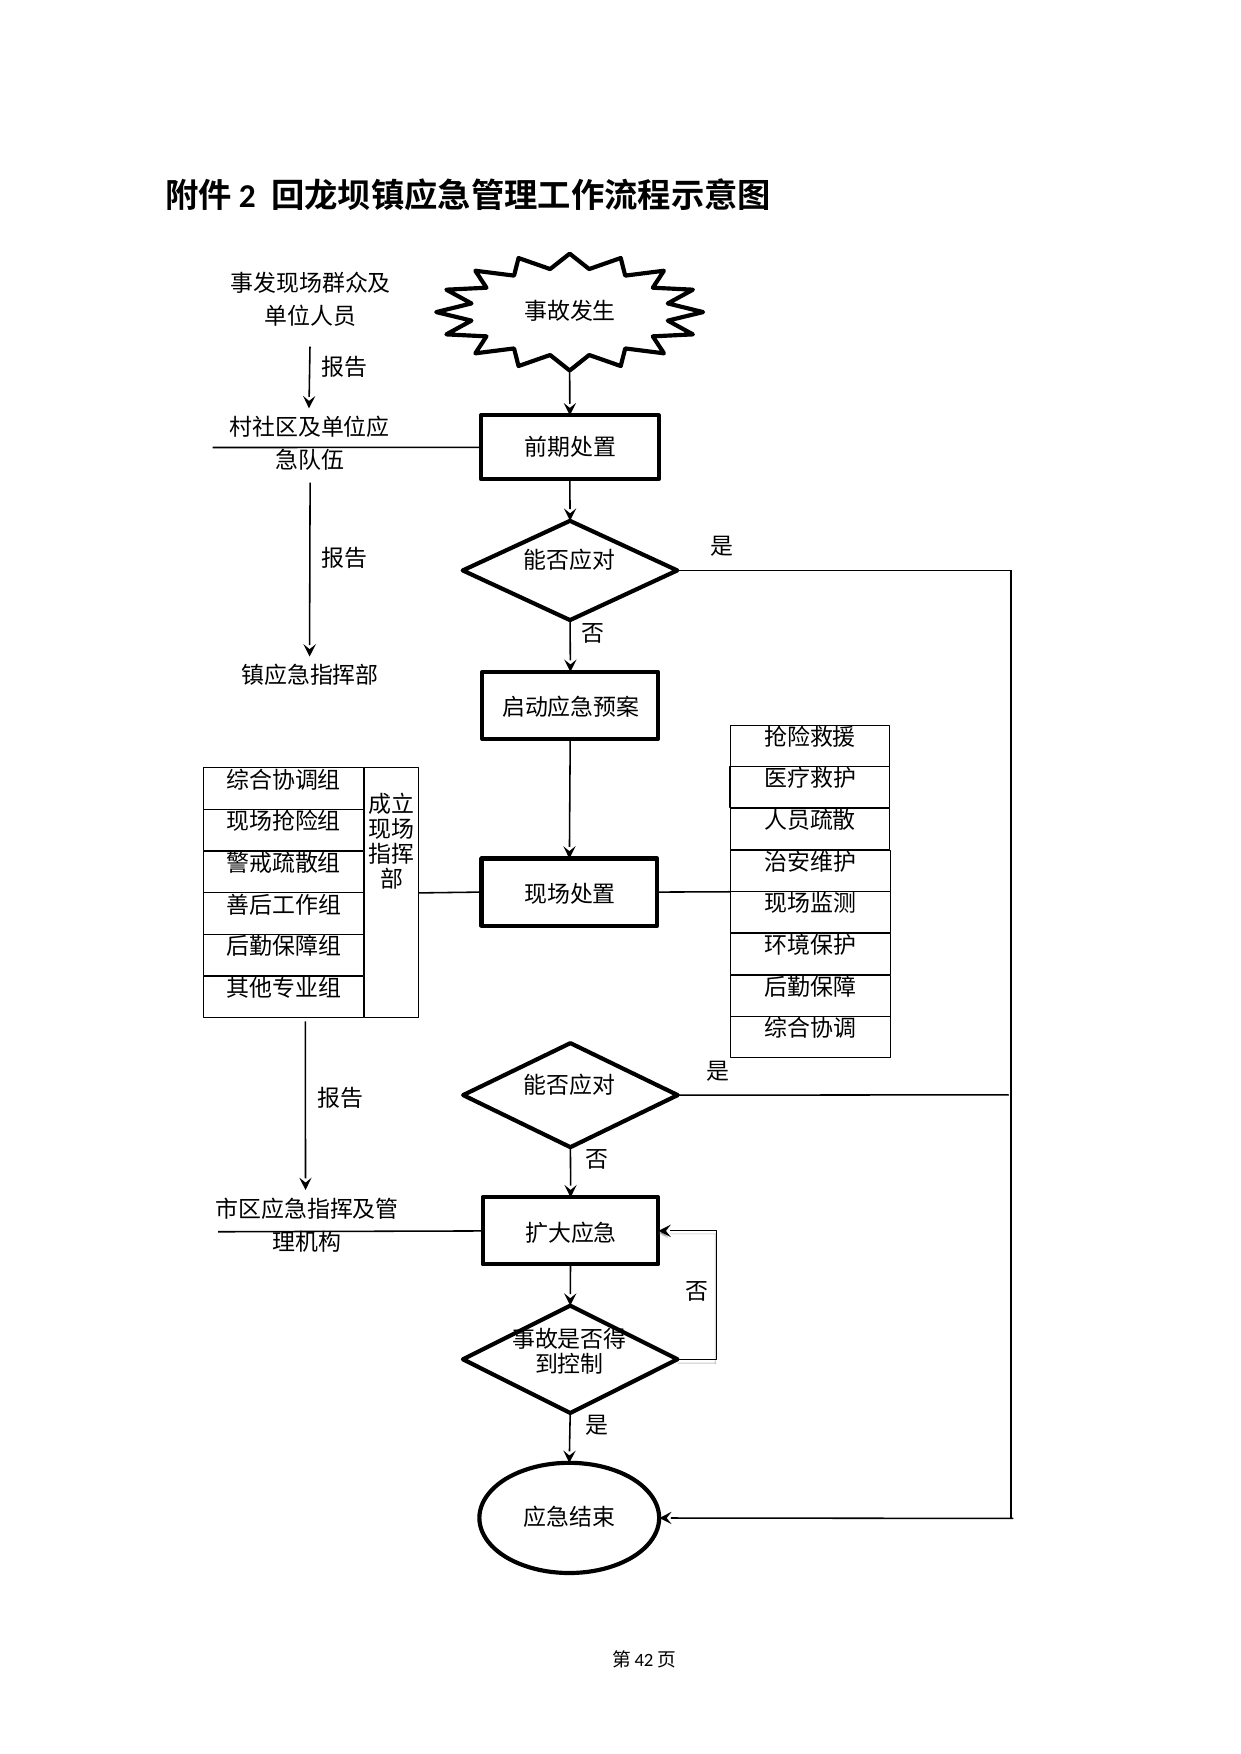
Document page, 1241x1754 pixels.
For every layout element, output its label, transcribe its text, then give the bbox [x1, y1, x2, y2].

text 附件2 回龙坝镇应急管理工作流程示意图 [165, 161, 1122, 226]
